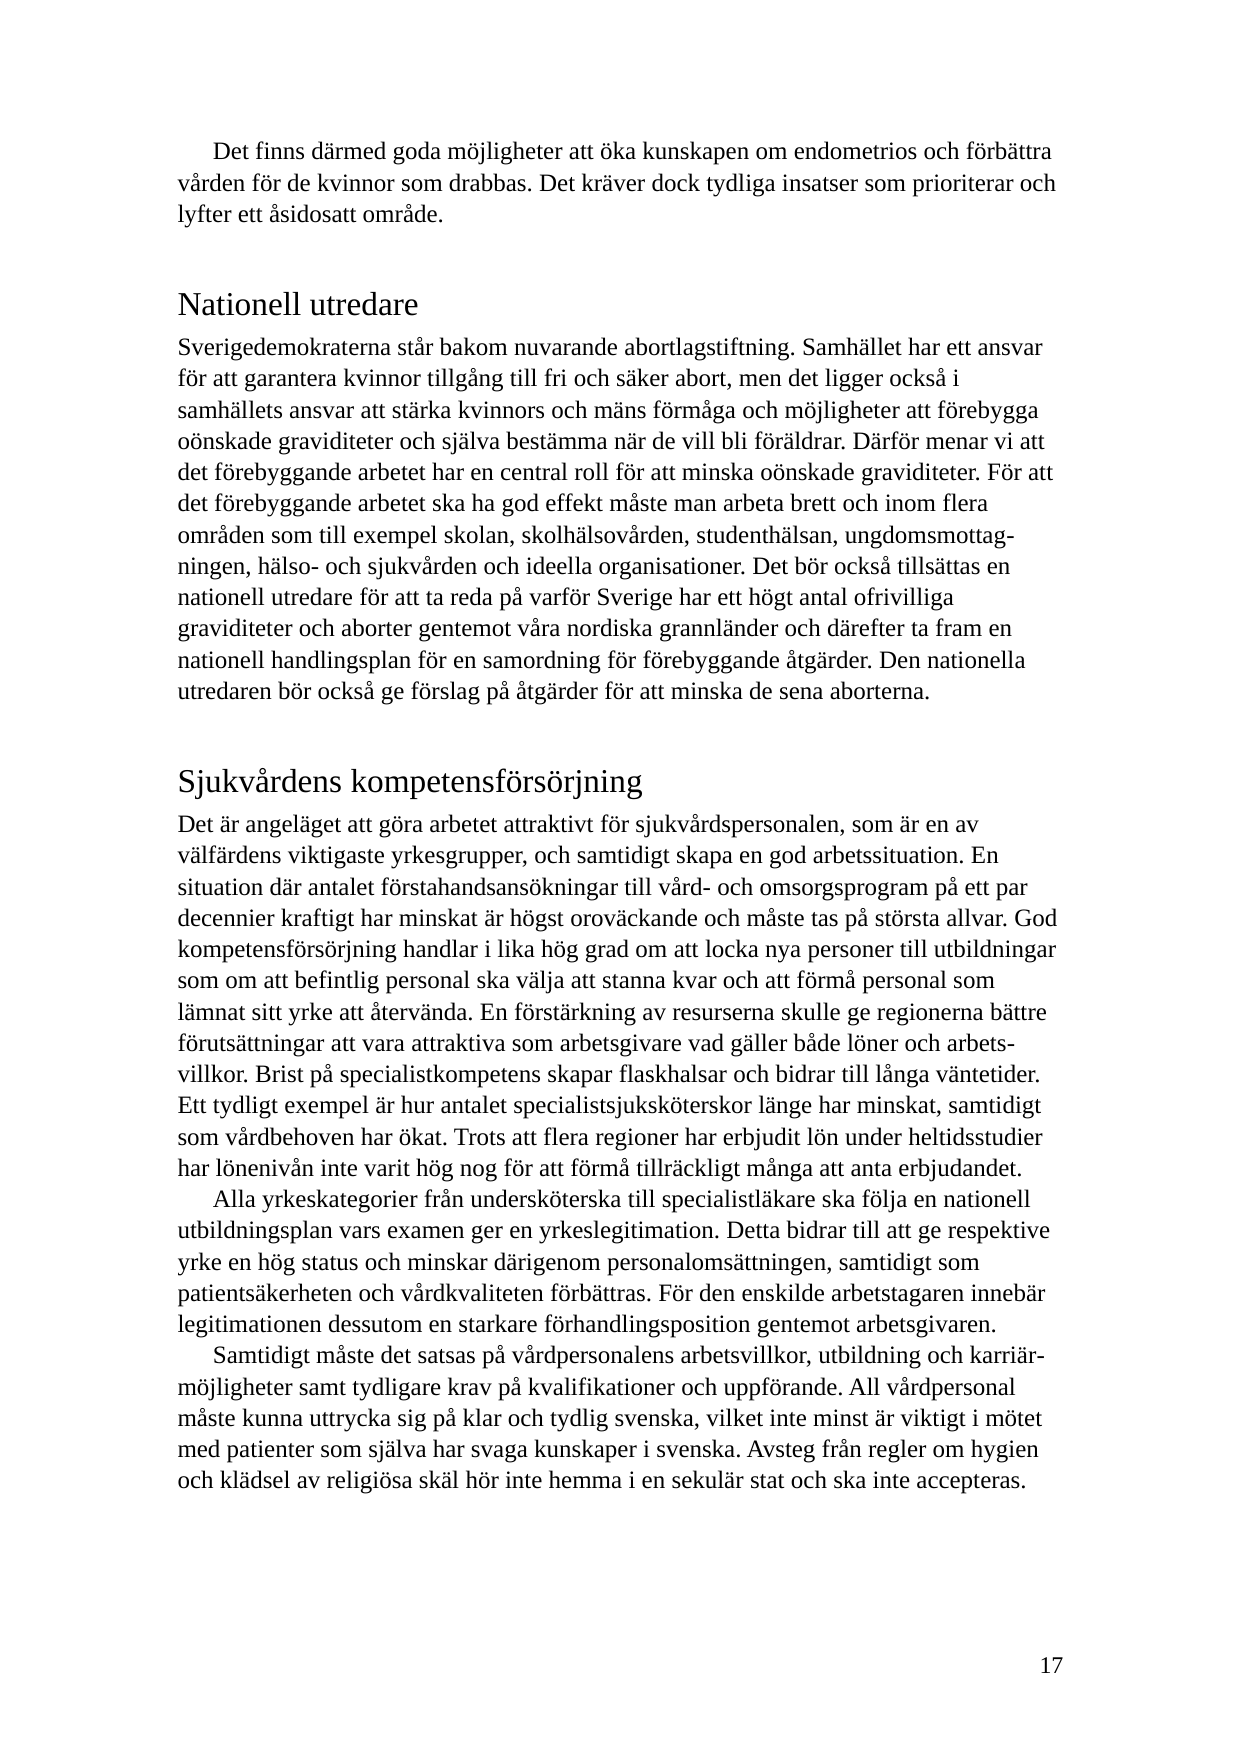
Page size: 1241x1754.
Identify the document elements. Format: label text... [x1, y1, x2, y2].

text Sverigedemokraterna står bakom nuvarande abortlagstiftning. Samhället har ett ansvar för att garantera kvinnor tillgång till fri och säker abort, men det ligger också i samhällets ansvar att stärka kvinnors och mäns förmåga och möjligheter att förebygga oönskade graviditeter och själva bestämma när de vill bli föräldrar. Därför menar vi att det förebyggande arbetet har en central roll för att minska oönskade graviditeter. För att det förebyggande arbetet ska ha god effekt måste man arbeta brett och inom flera områden som till exempel skolan, skolhälsovården, studenthälsan, ungdomsmottagningen, hälso- och sjukvården och ideella organisationer. Det bör också tillsättas en nationell utredare för att ta reda på varför Sverige har ett högt antal ofrivilliga graviditeter och aborter gentemot våra nordiska grannländer och därefter ta fram en nationell handlingsplan för en samordning för förebyggande åtgärder. Den nationella utredaren bör också ge förslag på åtgärder för att minska de sena aborterna. [177, 330, 1063, 705]
text Alla yrkeskategorier från undersköterska till specialistläkare ska följa en nationell utbildningsplan vars examen ger en yrkeslegitimation. Detta bidrar till att ge respektive yrke en hög status och minskar därigenom personalomsättningen, samtidigt som patientsäkerheten och vårdkvaliteten förbättras. För den enskilde arbetstagaren innebär legitimationen dessutom en starkare förhandlingsposition gentemot arbetsgivaren. [177, 1182, 1063, 1338]
text Det finns därmed goda möjligheter att öka kunskapen om endometrios och förbättra vården för de kvinnor som drabbas. Det kräver dock tydliga insatser som prioriterar och lyfter ett åsidosatt område. [177, 134, 1063, 228]
subtitle Sjukvårdens kompetensförsörjning [177, 767, 1063, 798]
text Det är angeläget att göra arbetet attraktivt för sjukvårdspersonalen, som är en av välfärdens viktigaste yrkesgrupper, och samtidigt skapa en god arbetssituation. En situation där antalet förstahandsansökningar till vård- och omsorgsprogram på ett par decennier kraftigt har minskat är högst oroväckande och måste tas på största allvar. God kompetensförsörjning handlar i lika hög grad om att locka nya personer till utbildningar som om att befintlig personal ska välja att stanna kvar och att förmå personal som lämnat sitt yrke att återvända. En förstärkning av resurserna skulle ge regionerna bättre förutsättningar att vara attraktiva som arbetsgivare vad gäller både löner och arbetsvillkor. Brist på specialistkompetens skapar flaskhalsar och bidrar till långa väntetider. Ett tydligt exempel är hur antalet specialistsjuksköterskor länge har minskat, samtidigt som vårdbehoven har ökat. Trots att flera regioner har erbjudit lön under heltidsstudier har lönenivån inte varit hög nog för att förmå tillräckligt många att anta erbjudandet. [177, 807, 1063, 1182]
subtitle Nationell utredare [177, 290, 1063, 321]
text Samtidigt måste det satsas på vårdpersonalens arbetsvillkor, utbildning och karriärmöjligheter samt tydligare krav på kvalifikationer och uppförande. All vårdpersonal måste kunna uttrycka sig på klar och tydlig svenska, vilket inte minst är viktigt i mötet med patienter som själva har svaga kunskaper i svenska. Avsteg från regler om hygien och klädsel av religiösa skäl hör inte hemma i en sekulär stat och ska inte accepteras. [177, 1338, 1063, 1494]
